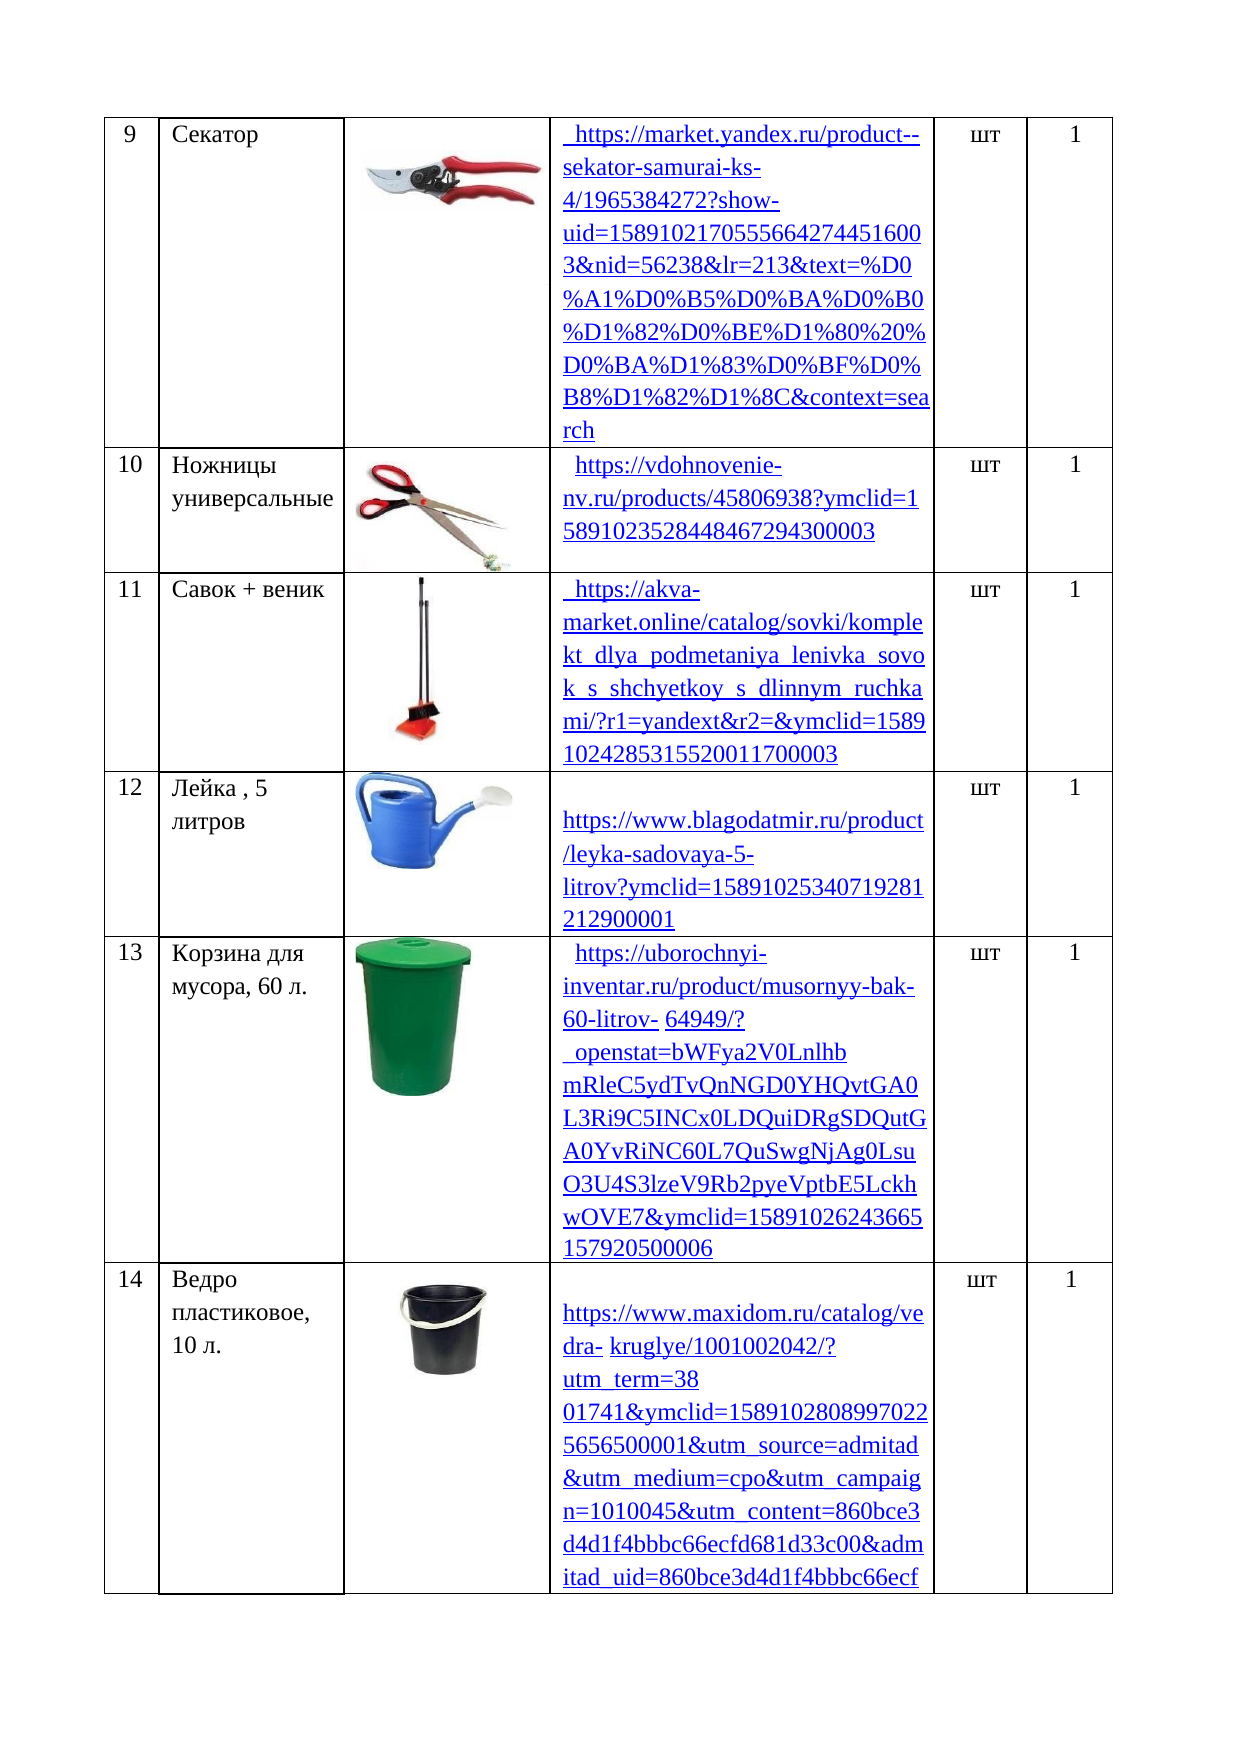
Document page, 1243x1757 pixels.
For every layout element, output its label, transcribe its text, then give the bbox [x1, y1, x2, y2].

picture [355, 461, 512, 572]
table_cell шт [935, 573, 1026, 771]
table_cell Савок + веник [160, 574, 343, 771]
table_cell 1 [1028, 448, 1112, 572]
table_header Секатор [160, 119, 343, 447]
table_cell 11 [105, 573, 158, 771]
table_cell 10 [105, 448, 158, 572]
table_cell 13 [105, 937, 158, 1262]
picture [355, 937, 474, 1096]
picture [355, 772, 513, 869]
table_cell [345, 1263, 549, 1593]
table_cell шт [935, 937, 1026, 1262]
table_cell 12 [105, 772, 158, 936]
table_cell Ведро пластиковое, 10 л. [160, 1264, 343, 1593]
table_header 1 [1028, 118, 1112, 447]
table_cell Ножницы универсальные [160, 449, 343, 572]
picture [397, 1280, 489, 1380]
table_cell 1 [1028, 937, 1112, 1262]
table_cell шт [935, 448, 1026, 572]
table_cell https://uborochnyi- inventar.ru/product/musornyy-bak- 60-litrov- 64949/?_openstat=bWFya2V0Lnlhb mRleC5ydTvQnNGD0YHQvtGA0 L3Ri9C5INCx0LDQuiDRgSDQutG A0YvRiNC60L7QuSwgNjAg0Lsu O3U4S3lzeV9Rb2pyeVptbE5Lckh wOVE7&ymclid=15891026243665 157920500006 [551, 937, 933, 1262]
table_cell [345, 937, 549, 1262]
table_cell https://akva- market.online/catalog/sovki/komple kt_dlya_podmetaniya_lenivka_sovo k_s_shchyetkoy_s_dlinnym_ruchka mi/?r1=yandext&r2=&ymclid=1589 1024285315520011700003 [551, 573, 933, 771]
table_cell 1 [1028, 573, 1112, 771]
table_cell Корзина для мусора, 60 л. [160, 938, 343, 1262]
table_cell шт [935, 1263, 1026, 1593]
table_cell [345, 772, 549, 936]
table_cell 1 [1028, 772, 1112, 936]
picture [361, 150, 549, 285]
table_header https://market.yandex.ru/product-- sekator-samurai-ks- 4/1965384272?show- uid=1589102170555664274451600 3&nid=56238&lr=213&text=%D0 %A1%D0%B5%D0%BA%D0%B0 %D1%82%D0%BE%D1%80%20% D0%BA%D1%83%D0%BF%D0% B8%D1%82%D1%8C&context=sea rch [551, 118, 933, 447]
table_cell Лейка , 5 литров [160, 773, 343, 936]
table_cell 1 [1028, 1263, 1112, 1593]
table_header [345, 118, 549, 447]
table_cell https://www.maxidom.ru/catalog/ve dra- kruglye/1001002042/?utm_term=38 01741&ymclid=1589102808997022 5656500001&utm_source=admitad &utm_medium=cpo&utm_campaig n=1010045&utm_content=860bce3 d4d1f4bbbc66ecfd681d33c00&adm itad_uid=860bce3d4d1f4bbbc66ecf [551, 1263, 933, 1593]
picture [388, 574, 445, 745]
table_cell https://vdohnovenie- nv.ru/products/45806938?ymclid=1 5891023528448467294300003 [551, 448, 933, 572]
table_cell шт [935, 772, 1026, 936]
table_cell [345, 448, 549, 572]
table_cell https://www.blagodatmir.ru/product /leyka-sadovaya-5- litrov?ymclid=15891025340719281 212900001 [551, 772, 933, 936]
table_header шт [935, 118, 1026, 447]
table_cell 14 [105, 1263, 158, 1593]
table_cell [345, 573, 549, 771]
table_header 9 [105, 118, 158, 447]
